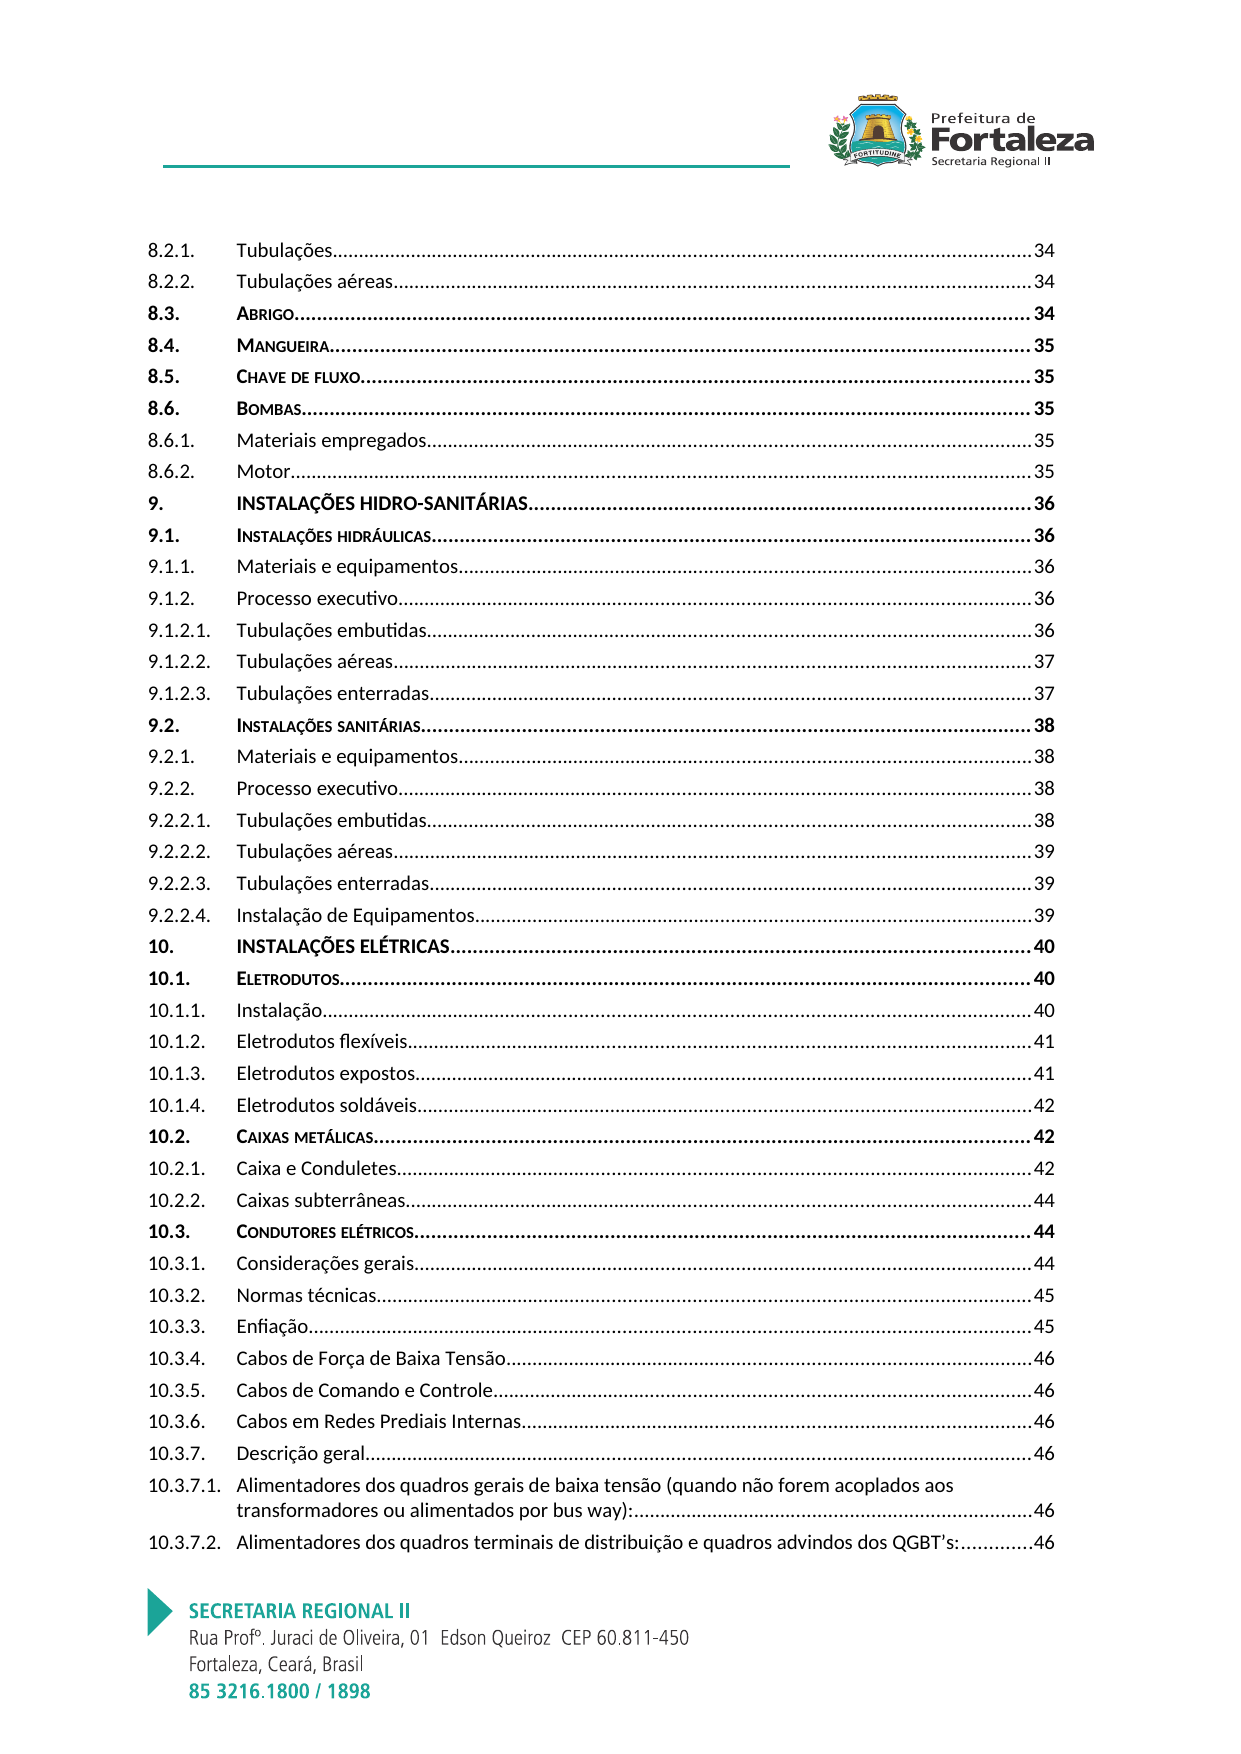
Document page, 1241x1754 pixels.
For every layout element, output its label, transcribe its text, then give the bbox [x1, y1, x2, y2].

text 9.2. Instalações sanitárias 38 [148, 712, 1098, 737]
text 9.1.2. Processo executivo 36 [148, 585, 1098, 611]
text 10.1.3. Eletrodutos expostos 41 [148, 1060, 1098, 1086]
text 10.3.3. Enfiação 45 [148, 1314, 1098, 1339]
text 10.3.6. Cabos em Redes Prediais Internas 46 [148, 1409, 1098, 1434]
text 9.1. Instalações hidráulicas 36 [148, 522, 1098, 547]
text 9.1.2.3. Tubulações enterradas 37 [148, 680, 1098, 706]
text 10.1.1. Instalação 40 [148, 997, 1098, 1022]
text 8.6. Bombas 35 [148, 395, 1098, 421]
text 10.1.2. Eletrodutos flexíveis 41 [148, 1029, 1098, 1054]
text 8.2.1. Tubulações 34 [148, 237, 1098, 262]
text 10.3.4. Cabos de Força de Baixa Tensão 46 [148, 1345, 1098, 1371]
text 9.1.2.1. Tubulações embutidas 36 [148, 617, 1098, 642]
text 8.4. Mangueira 35 [148, 332, 1098, 357]
text 9.2.2.4. Instalação de Equipamentos 39 [148, 902, 1098, 927]
text 10.2.2. Caixas subterrâneas 44 [148, 1187, 1098, 1212]
text 10.1.4. Eletrodutos soldáveis 42 [148, 1092, 1098, 1117]
text 9.1.1. Materiais e equipamentos 36 [148, 554, 1098, 579]
text 10.3.7.1. Alimentadores dos quadros gerais de baixa tensão (quando não forem acoplados aos transformadores ou alimentados por bus way): 46 [148, 1472, 1098, 1523]
text 9.2.2.2. Tubulações aéreas 39 [148, 839, 1098, 864]
text 10.1. Eletrodutos 40 [148, 965, 1098, 991]
text 9.2.2. Processo executivo 38 [148, 775, 1098, 801]
text 9. instalações hidro-sanitárias 36 [148, 490, 1098, 516]
text 10.3.7. Descrição geral 46 [148, 1440, 1098, 1466]
text 10. instalações elétricas 40 [148, 934, 1098, 959]
text 10.2. Caixas metálicas 42 [148, 1124, 1098, 1149]
text 10.3. Condutores elétricos 44 [148, 1219, 1098, 1244]
text 9.2.2.1. Tubulações embutidas 38 [148, 807, 1098, 832]
text 8.5. Chave de fluxo 35 [148, 364, 1098, 389]
text 9.1.2.2. Tubulações aéreas 37 [148, 649, 1098, 674]
text 10.3.7.2. Alimentadores dos quadros terminais de distribuição e quadros advindos dos QGBT’s: 46 [148, 1529, 1098, 1554]
text 8.3. Abrigo 34 [148, 300, 1098, 326]
text 8.2.2. Tubulações aéreas 34 [148, 269, 1098, 294]
text 9.2.2.3. Tubulações enterradas 39 [148, 870, 1098, 896]
text 9.2.1. Materiais e equipamentos 38 [148, 744, 1098, 769]
text 10.3.1. Considerações gerais 44 [148, 1250, 1098, 1276]
text 10.2.1. Caixa e Conduletes 42 [148, 1155, 1098, 1181]
text 8.6.2. Motor 35 [148, 459, 1098, 484]
text 10.3.5. Cabos de Comando e Controle 46 [148, 1377, 1098, 1402]
text 8.6.1. Materiais empregados 35 [148, 427, 1098, 452]
text 10.3.2. Normas técnicas 45 [148, 1282, 1098, 1307]
